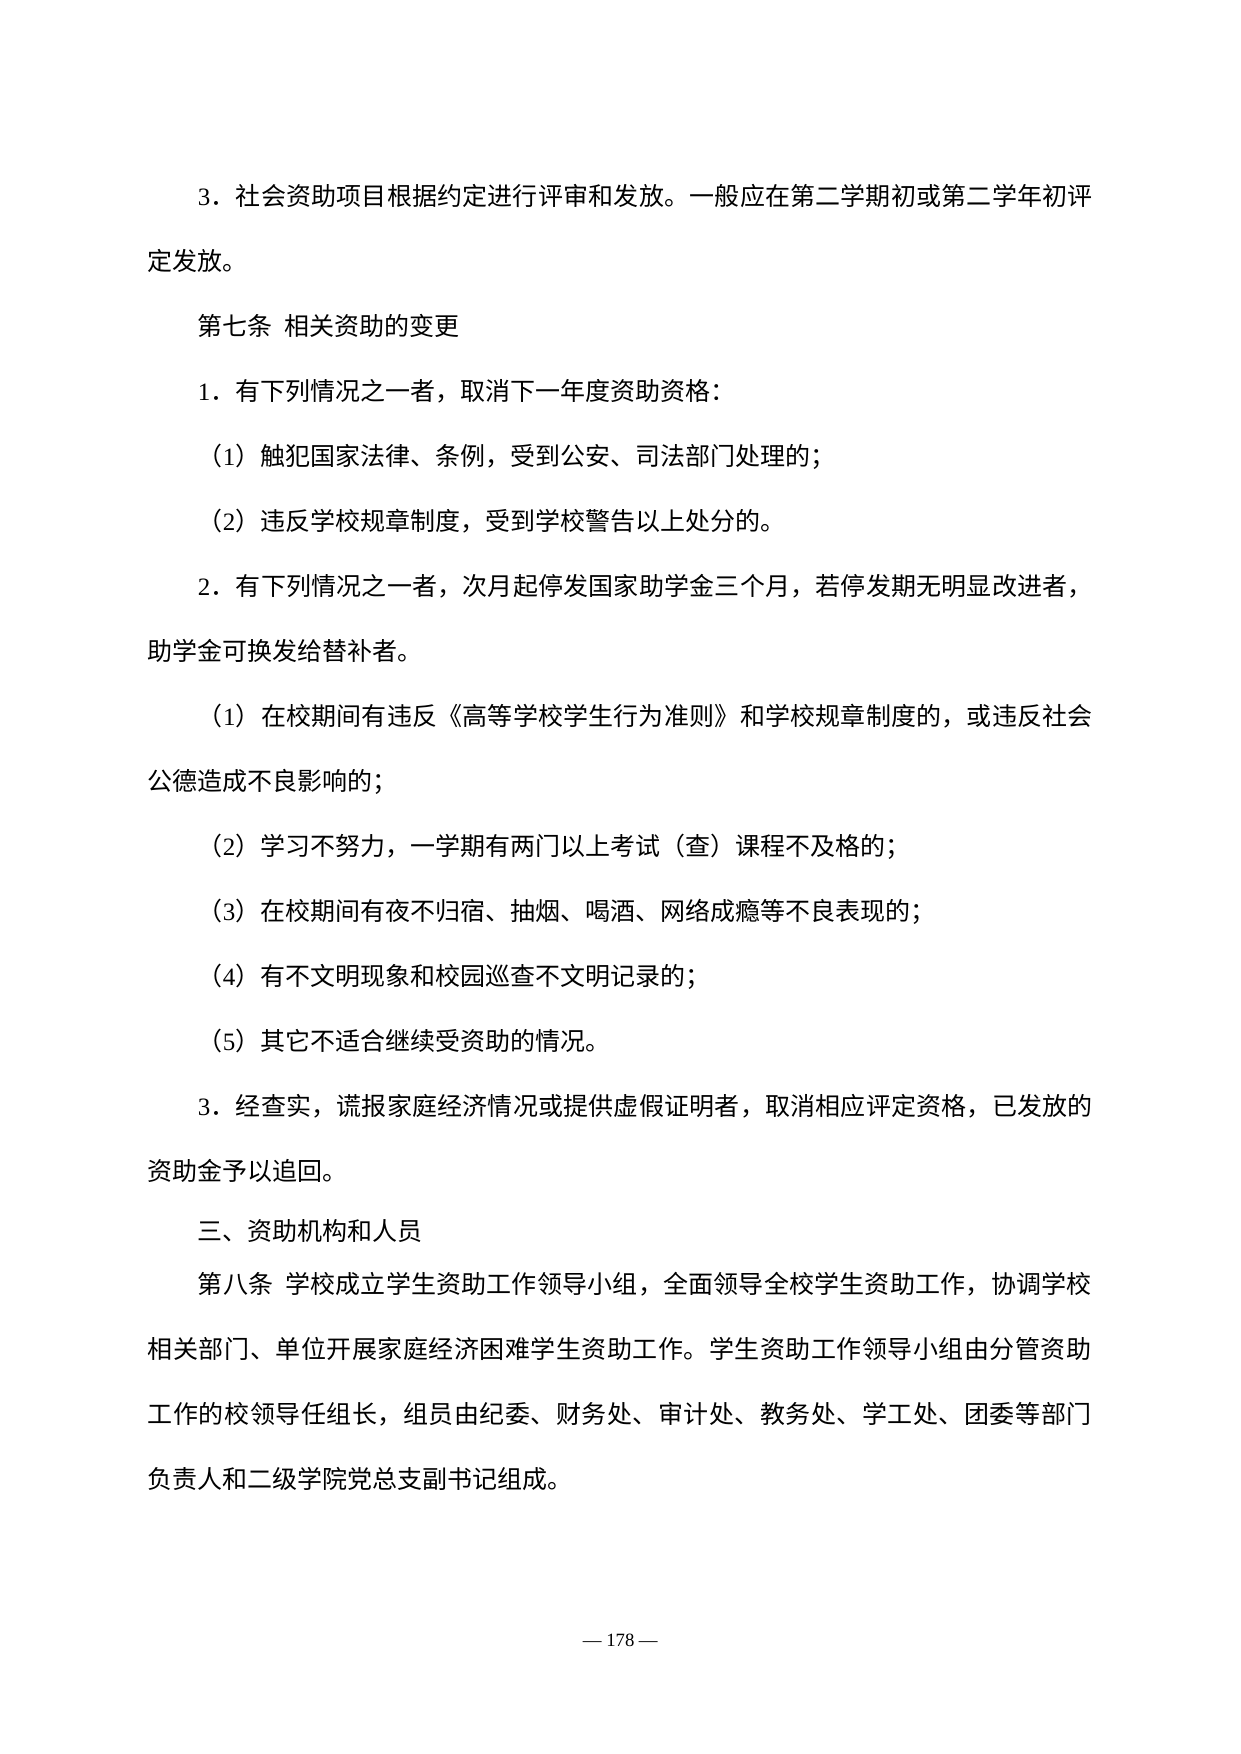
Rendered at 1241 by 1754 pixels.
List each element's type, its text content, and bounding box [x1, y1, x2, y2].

text （1）触犯国家法律、条例，受到公安、司法部门处理的； [148, 422, 1092, 487]
text （4）有不文明现象和校园巡查不文明记录的； [148, 942, 1092, 1007]
text 3．社会资助项目根据约定进行评审和发放。一般应在第二学期初或第二学年初评定发放。 [148, 162, 1092, 292]
text 3．经查实，谎报家庭经济情况或提供虚假证明者，取消相应评定资格，已发放的资助金予以追回。 [148, 1072, 1092, 1202]
text （2）违反学校规章制度，受到学校警告以上处分的。 [148, 487, 1092, 552]
text （1）在校期间有违反《高等学校学生行为准则》和学校规章制度的，或违反社会公德造成不良影响的； [148, 682, 1092, 812]
text 2．有下列情况之一者，次月起停发国家助学金三个月，若停发期无明显改进者，助学金可换发给替补者。 [148, 552, 1092, 682]
text （2）学习不努力，一学期有两门以上考试（查）课程不及格的； [148, 812, 1092, 877]
text （5）其它不适合继续受资助的情况。 [148, 1007, 1092, 1072]
text 第八条 学校成立学生资助工作领导小组，全面领导全校学生资助工作，协调学校相关部门、单位开展家庭经济困难学生资助工作。学生资助工作领导小组由分管资助工作的校领导任组长，组员由纪委、财务处、审计处、教务处、学工处、团委等部门负责人和二级学院党总支副书记组成。 [148, 1250, 1092, 1510]
text 三、资助机构和人员 [148, 1202, 1092, 1250]
text （3）在校期间有夜不归宿、抽烟、喝酒、网络成瘾等不良表现的； [148, 877, 1092, 942]
text 1．有下列情况之一者，取消下一年度资助资格： [148, 357, 1092, 422]
text 第七条 相关资助的变更 [148, 292, 1092, 357]
